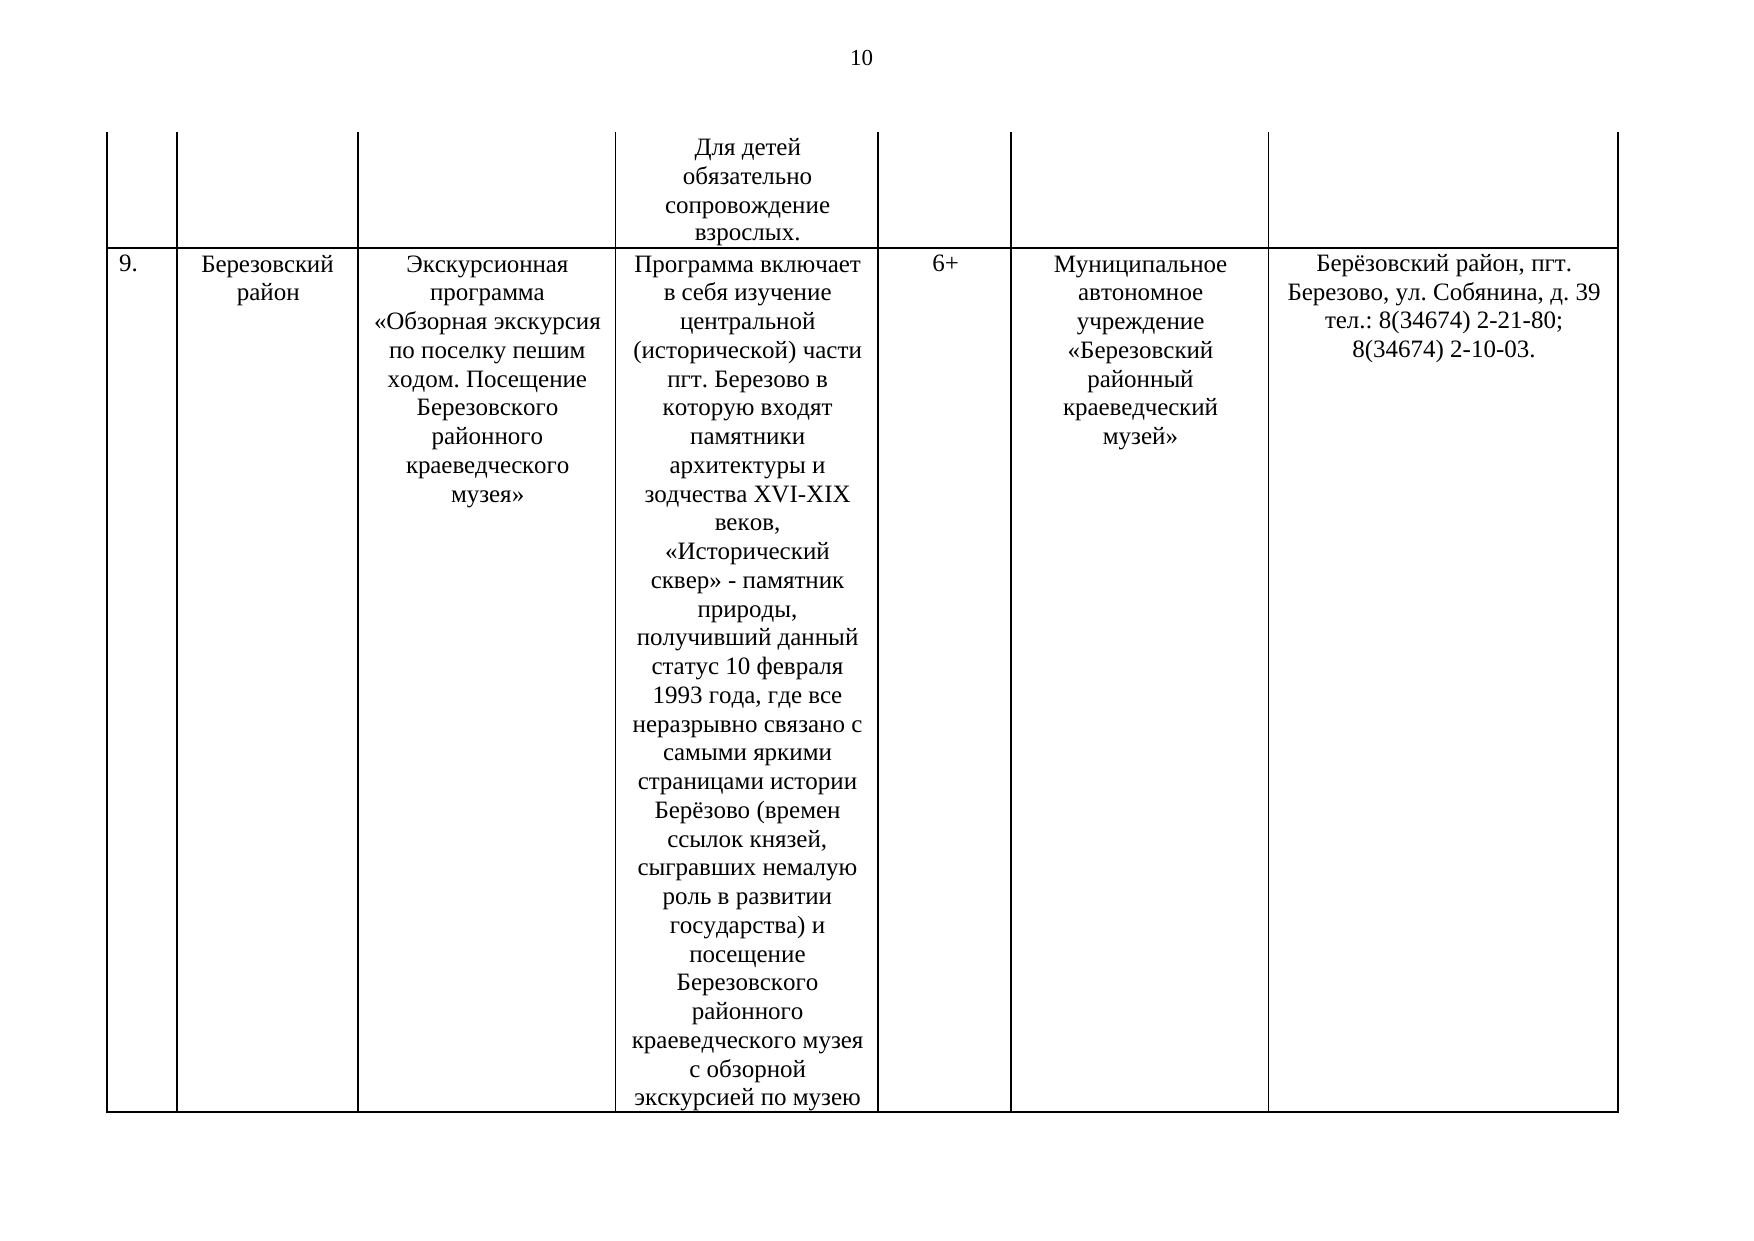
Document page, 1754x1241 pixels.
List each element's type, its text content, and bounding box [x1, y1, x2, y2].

table_header [178, 132, 357, 247]
table_cell Экскурсионная программа «Обзорная экскурсия по поселку пешим ходом. Посещение Березовского районного краеведческого музея» [359, 249, 615, 1111]
table_header [879, 132, 1010, 247]
table_cell Муниципальное автономное учреждение «Березовский районный краеведческий музей» [1012, 249, 1268, 1111]
table_header [359, 132, 615, 247]
table_header Для детей обязательно сопровождение взрослых. [616, 132, 877, 247]
table_cell Березовский район [178, 249, 357, 1111]
table_cell Берёзовский район, пгт. Березово, ул. Собянина, д. 39 тел.: 8(34674) 2-21-80; 8(34674) 2-10-03. [1269, 249, 1617, 1111]
table_header [108, 132, 176, 247]
table_cell 6+ [879, 249, 1010, 1111]
table_header [1269, 132, 1617, 247]
table_header [1012, 132, 1268, 247]
table_cell Программа включает в себя изучение центральной (исторической) части пгт. Березово в которую входят памятники архитектуры и зодчества XVI-XIX веков, «Исторический сквер» - памятник природы, получивший данный статус 10 февраля 1993 года, где все неразрывно связано с самыми яркими страницами истории Берёзово (времен ссылок князей, сыгравших немалую роль в развитии государства) и посещение Березовского районного краеведческого музея с обзорной экскурсией по музею [616, 249, 877, 1111]
table_cell 9. [108, 249, 176, 1111]
